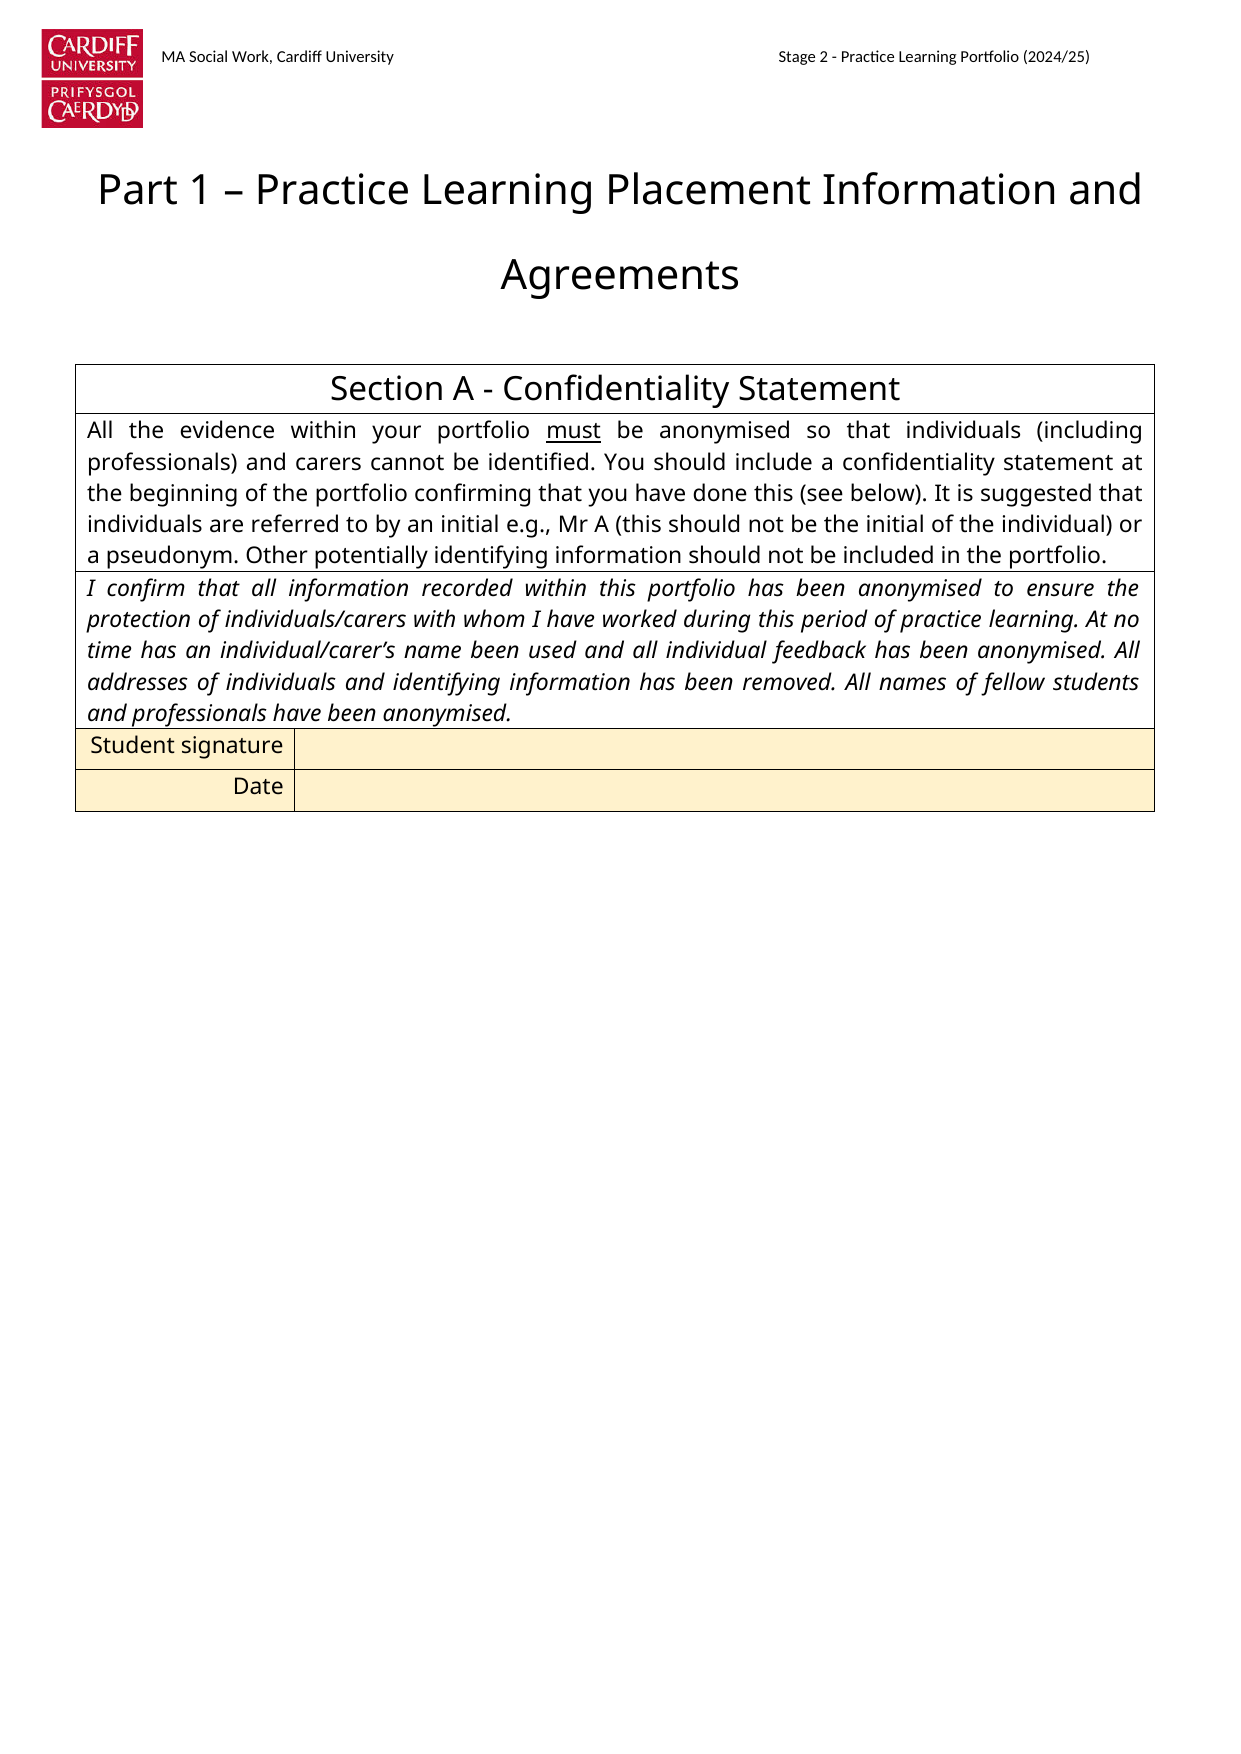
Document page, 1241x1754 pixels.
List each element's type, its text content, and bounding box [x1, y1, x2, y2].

table_cell [295, 770, 1154, 811]
table_cell [295, 729, 1154, 769]
table_cell Student signature [76, 729, 294, 769]
table_cell All the evidence within your portfolio must be anonymised so that individuals (including professionals) and carers cannot be identified. You should include a confidentiality statement at the beginning of the portfolio confirming that you have done this (see below). It is suggested that individuals are referred to by an initial e.g., Mr A (this should not be the initial of the individual) or a pseudonym. Other potentially identifying information should not be included in the portfolio. [76, 414, 1154, 571]
subtitle Part 1 – Practice Learning Placement Information and Agreements [75, 159, 1165, 301]
table_cell Date [76, 770, 294, 811]
table_cell I confirm that all information recorded within this portfolio has been anonymised to ensure the protection of individuals/carers with whom I have worked during this period of practice learning. At no time has an individual/carer’s name been used and all individual feedback has been anonymised. All addresses of individuals and identifying information has been removed. All names of fellow students and professionals have been anonymised. [76, 572, 1154, 728]
table_header Section A - Confidentiality Statement [76, 365, 1154, 413]
picture [41, 29, 143, 128]
